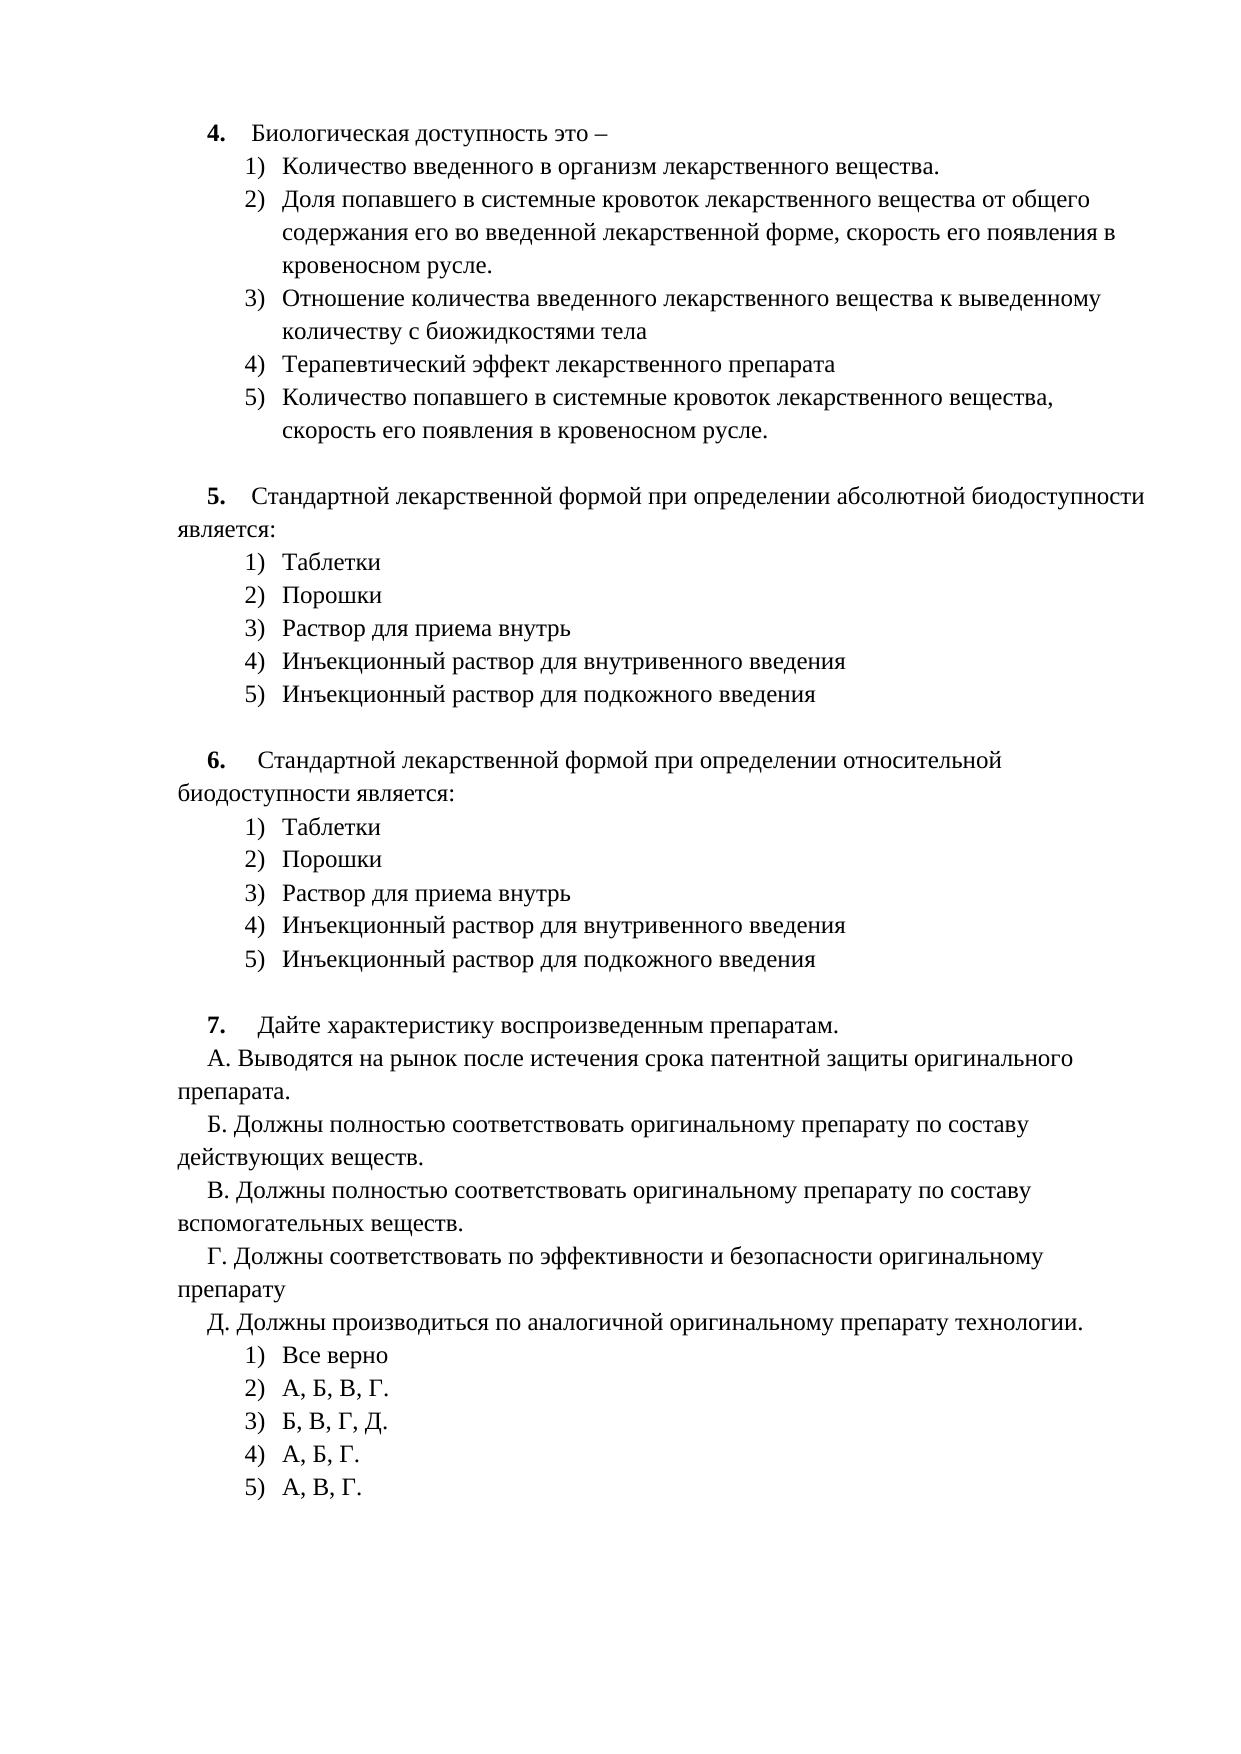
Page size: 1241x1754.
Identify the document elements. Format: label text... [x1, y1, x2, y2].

list Порошки [244, 844, 1152, 873]
list Б. Должны полностью соответствовать оригинальному препарату по составу действующих веществ. [177, 1109, 1152, 1171]
list Доля попавшего в системные кровоток лекарственного вещества от общего содержания его во введенной лекарственной форме, скорость его появления в кровеносном русле. [244, 184, 1152, 279]
list Инъекционный раствор для внутривенного введения [244, 646, 1152, 675]
list Таблетки [244, 547, 1152, 576]
list Таблетки [244, 812, 1152, 840]
list Количество введенного в организм лекарственного вещества. [244, 151, 1152, 180]
list Инъекционный раствор для подкожного введения [244, 944, 1152, 972]
list А, Б, В, Г. [244, 1373, 1152, 1402]
list Количество попавшего в системные кровоток лекарственного вещества, скорость его появления в кровеносном русле. [244, 382, 1152, 444]
list А. Выводятся на рынок после истечения срока патентной защиты оригинального препарата. [177, 1043, 1152, 1104]
list Раствор для приема внутрь [244, 878, 1152, 906]
list Стандартной лекарственной формой при определении относительной биодоступности является: [177, 746, 1152, 807]
list Все верно [244, 1340, 1152, 1369]
list А, В, Г. [244, 1472, 1152, 1501]
list Порошки [244, 580, 1152, 609]
list Инъекционный раствор для внутривенного введения [244, 911, 1152, 939]
list Г. Должны соответствовать по эффективности и безопасности оригинальному препарату [177, 1241, 1152, 1303]
list Раствор для приема внутрь [244, 613, 1152, 642]
list Инъекционный раствор для подкожного введения [244, 679, 1152, 708]
list Д. Должны производиться по аналогичной оригинальному препарату технологии. [177, 1307, 1152, 1336]
list Отношение количества введенного лекарственного вещества к выведенному количеству с биожидкостями тела [244, 283, 1152, 345]
list Терапевтический эффект лекарственного препарата [244, 349, 1152, 378]
list Б, В, Г, Д. [244, 1406, 1152, 1435]
list А, Б, Г. [244, 1439, 1152, 1468]
list В. Должны полностью соответствовать оригинальному препарату по составу вспомогательных веществ. [177, 1175, 1152, 1237]
list Биологическая доступность это – [177, 118, 1152, 147]
list Дайте характеристику воспроизведенным препаратам. [177, 1010, 1152, 1038]
list Стандартной лекарственной формой при определении абсолютной биодоступности является: [177, 481, 1152, 543]
